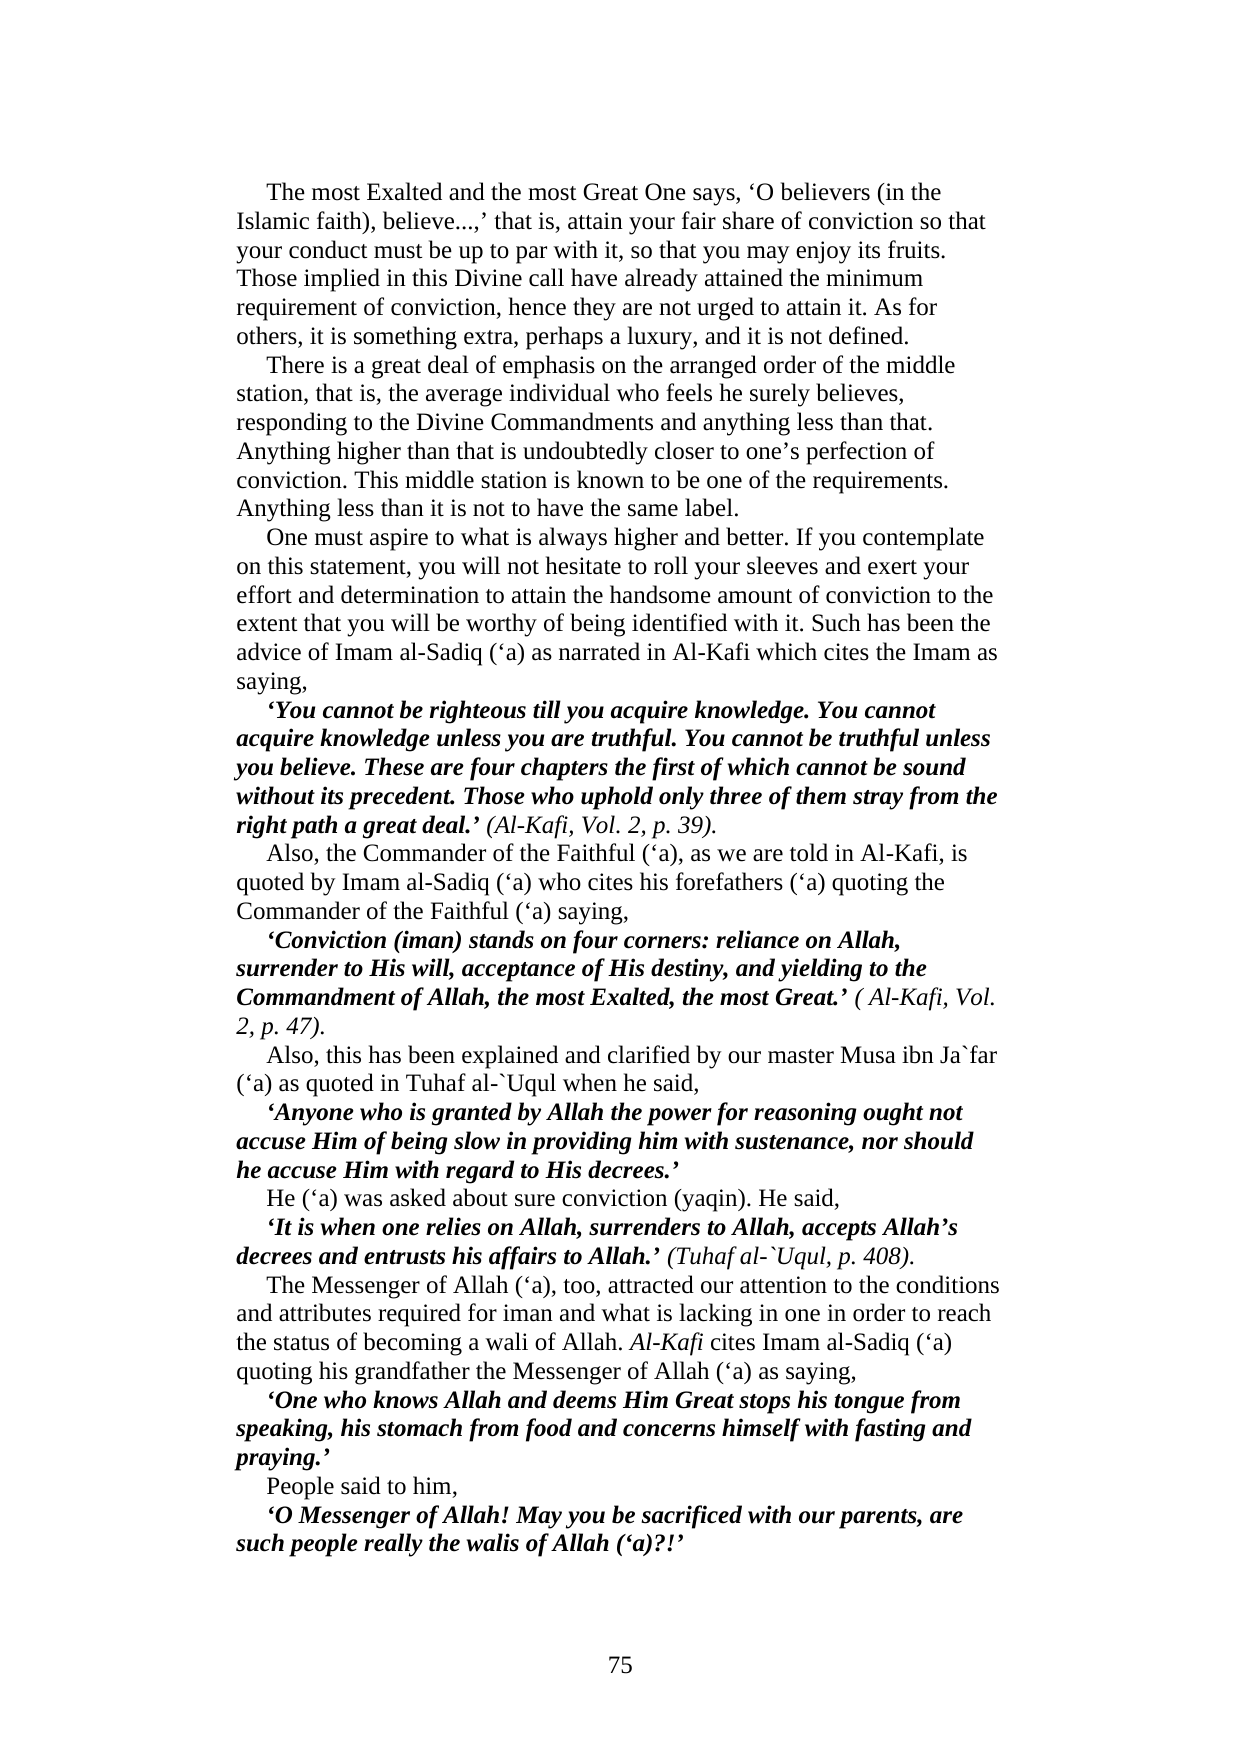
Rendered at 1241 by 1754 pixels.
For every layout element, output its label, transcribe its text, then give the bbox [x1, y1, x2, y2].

text ‘You cannot be righteous till you acquire knowledge. You cannot acquire knowledge unless you are truthful. You cannot be truthful unless you believe. These are four chapters the first of which cannot be sound without its precedent. Those who uphold only three of them stray from the right path a great deal.’ (Al-Kafi, Vol. 2, p. 39). [236, 695, 1004, 838]
text ‘Conviction (iman) stands on four corners: reliance on Allah, surrender to His will, acceptance of His destiny, and yielding to the Commandment of Allah, the most Exalted, the most Great.’ ( Al-Kafi, Vol. 2, p. 47). [236, 925, 1004, 1040]
text There is a great deal of emphasis on the arranged order of the middle station, that is, the average individual who feels he surely believes, responding to the Divine Commandments and anything less than that. Anything higher than that is undoubtedly closer to one’s perfection of conviction. This middle station is known to be one of the requirements. Anything less than it is not to have the same label. [236, 350, 1004, 522]
text The Messenger of Allah (‘a), too, attracted our attention to the conditions and attributes required for iman and what is lacking in one in order to reach the status of becoming a wali of Allah. Al-Kafi cites Imam al-Sadiq (‘a) quoting his grandfather the Messenger of Allah (‘a) as saying, [236, 1270, 1004, 1385]
text Also, this has been explained and clarified by our master Musa ibn Ja`far (‘a) as quoted in Tuhaf al-`Uqul when he said, [236, 1040, 1004, 1097]
text The most Exalted and the most Great One says, ‘O believers (in the Islamic faith), believe...,’ that is, attain your fair share of conviction so that your conduct must be up to par with it, so that you may enjoy its fruits. Those implied in this Divine call have already attained the minimum requirement of conviction, hence they are not urged to attain it. As for others, it is something extra, perhaps a luxury, and it is not defined. [236, 177, 1004, 350]
text One must aspire to what is always higher and better. If you contemplate on this statement, you will not hesitate to roll your sleeves and exert your effort and determination to attain the handsome amount of conviction to the extent that you will be worthy of being identified with it. Such has been the advice of Imam al-Sadiq (‘a) as narrated in Al-Kafi which cites the Imam as saying, [236, 522, 1004, 695]
text ‘It is when one relies on Allah, surrenders to Allah, accepts Allah’s decrees and entrusts his affairs to Allah.’ (Tuhaf al-`Uqul, p. 408). [236, 1212, 1004, 1270]
text ‘Anyone who is granted by Allah the power for reasoning ought not accuse Him of being slow in providing him with sustenance, nor should he accuse Him with regard to His decrees.’ [236, 1097, 1004, 1183]
text Also, the Commander of the Faithful (‘a), as we are told in Al-Kafi, is quoted by Imam al-Sadiq (‘a) who cites his forefathers (‘a) quoting the Commander of the Faithful (‘a) saying, [236, 838, 1004, 925]
text ‘One who knows Allah and deems Him Great stops his tongue from speaking, his stomach from food and concerns himself with fasting and praying.’ [236, 1385, 1004, 1471]
text People said to him, [236, 1471, 1004, 1500]
text ‘O Messenger of Allah! May you be sacrificed with our parents, are such people really the walis of Allah (‘a)?!’ [236, 1500, 1004, 1557]
text He (‘a) was asked about sure conviction (yaqin). He said, [236, 1183, 1004, 1212]
